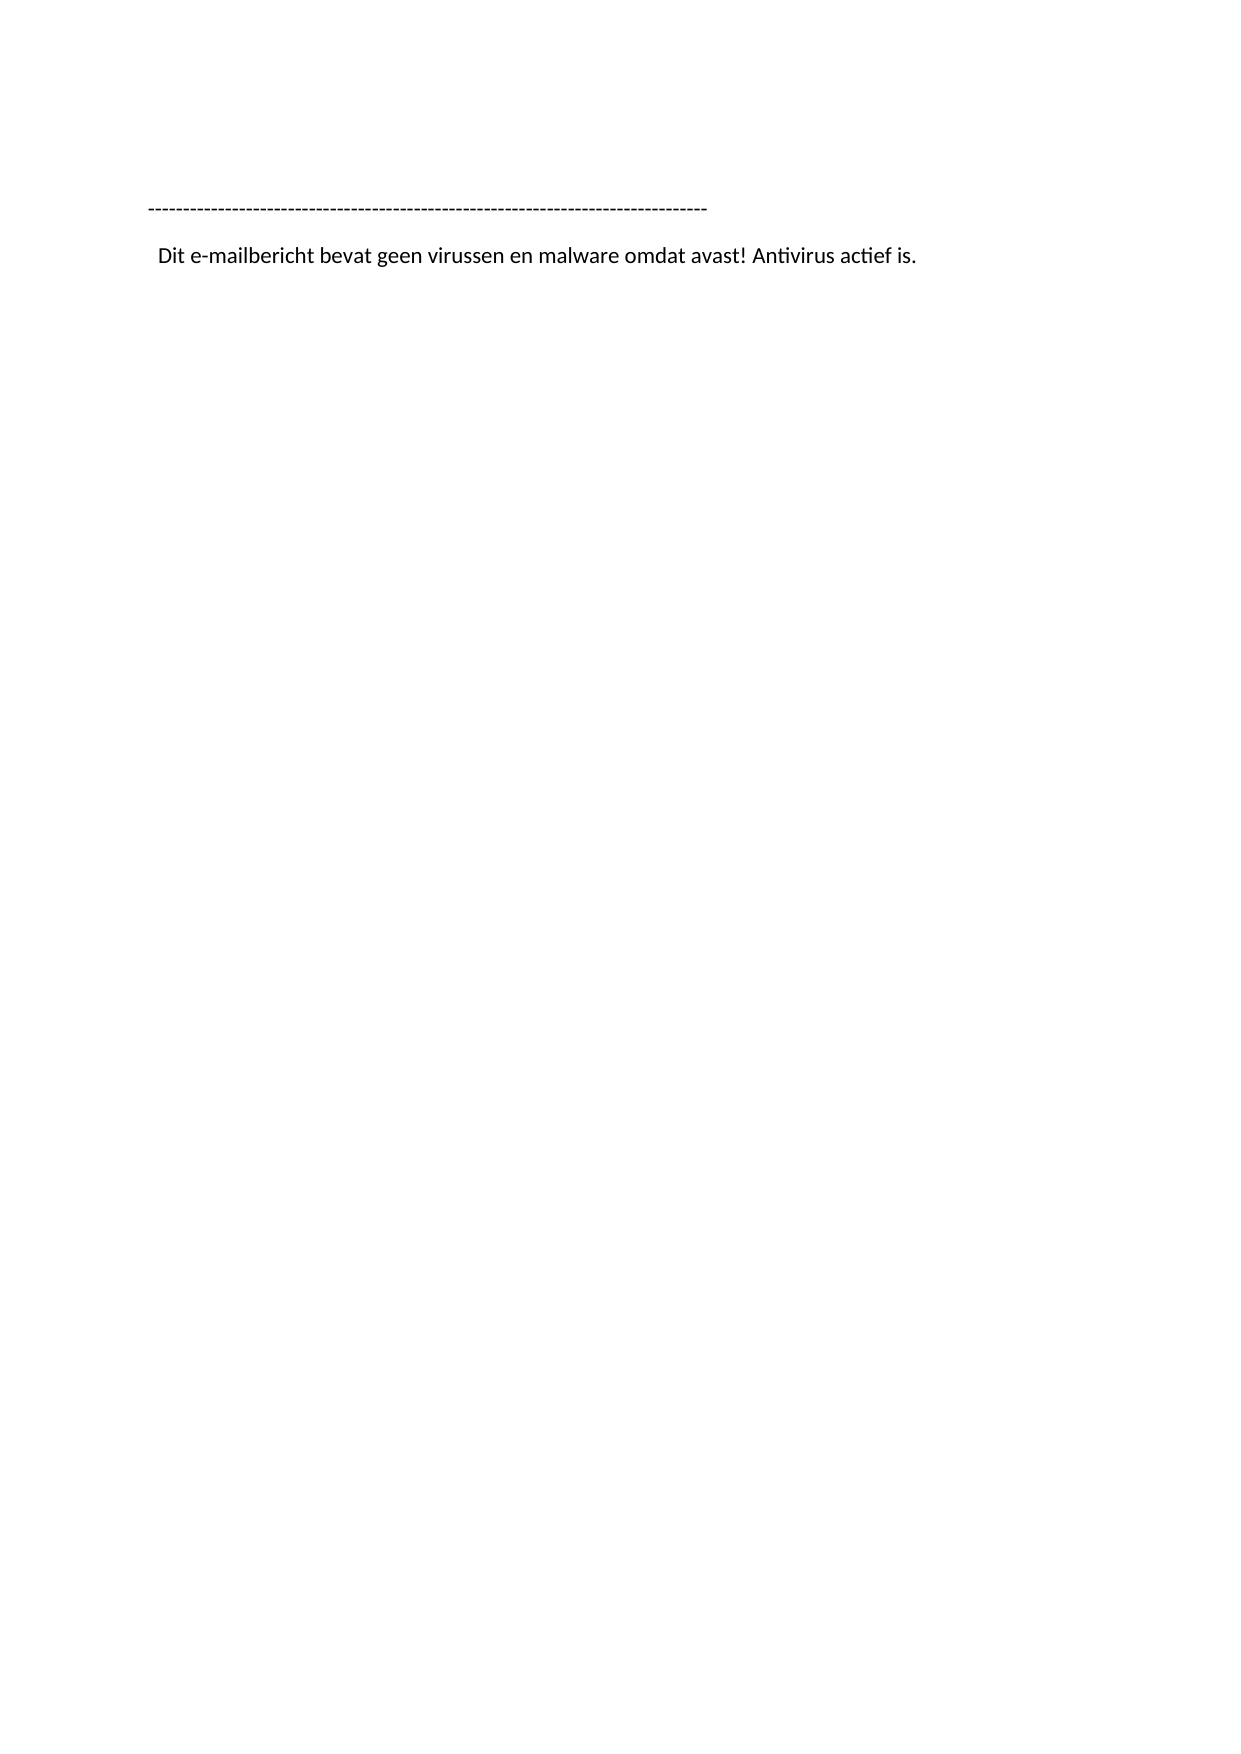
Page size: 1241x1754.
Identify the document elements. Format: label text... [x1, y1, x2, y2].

text -------------------------------------------------------------------------------- [148, 194, 1093, 222]
text Dit e-mailbericht bevat geen virussen en malware omdat avast! Antivirus actief is. [148, 241, 1093, 269]
